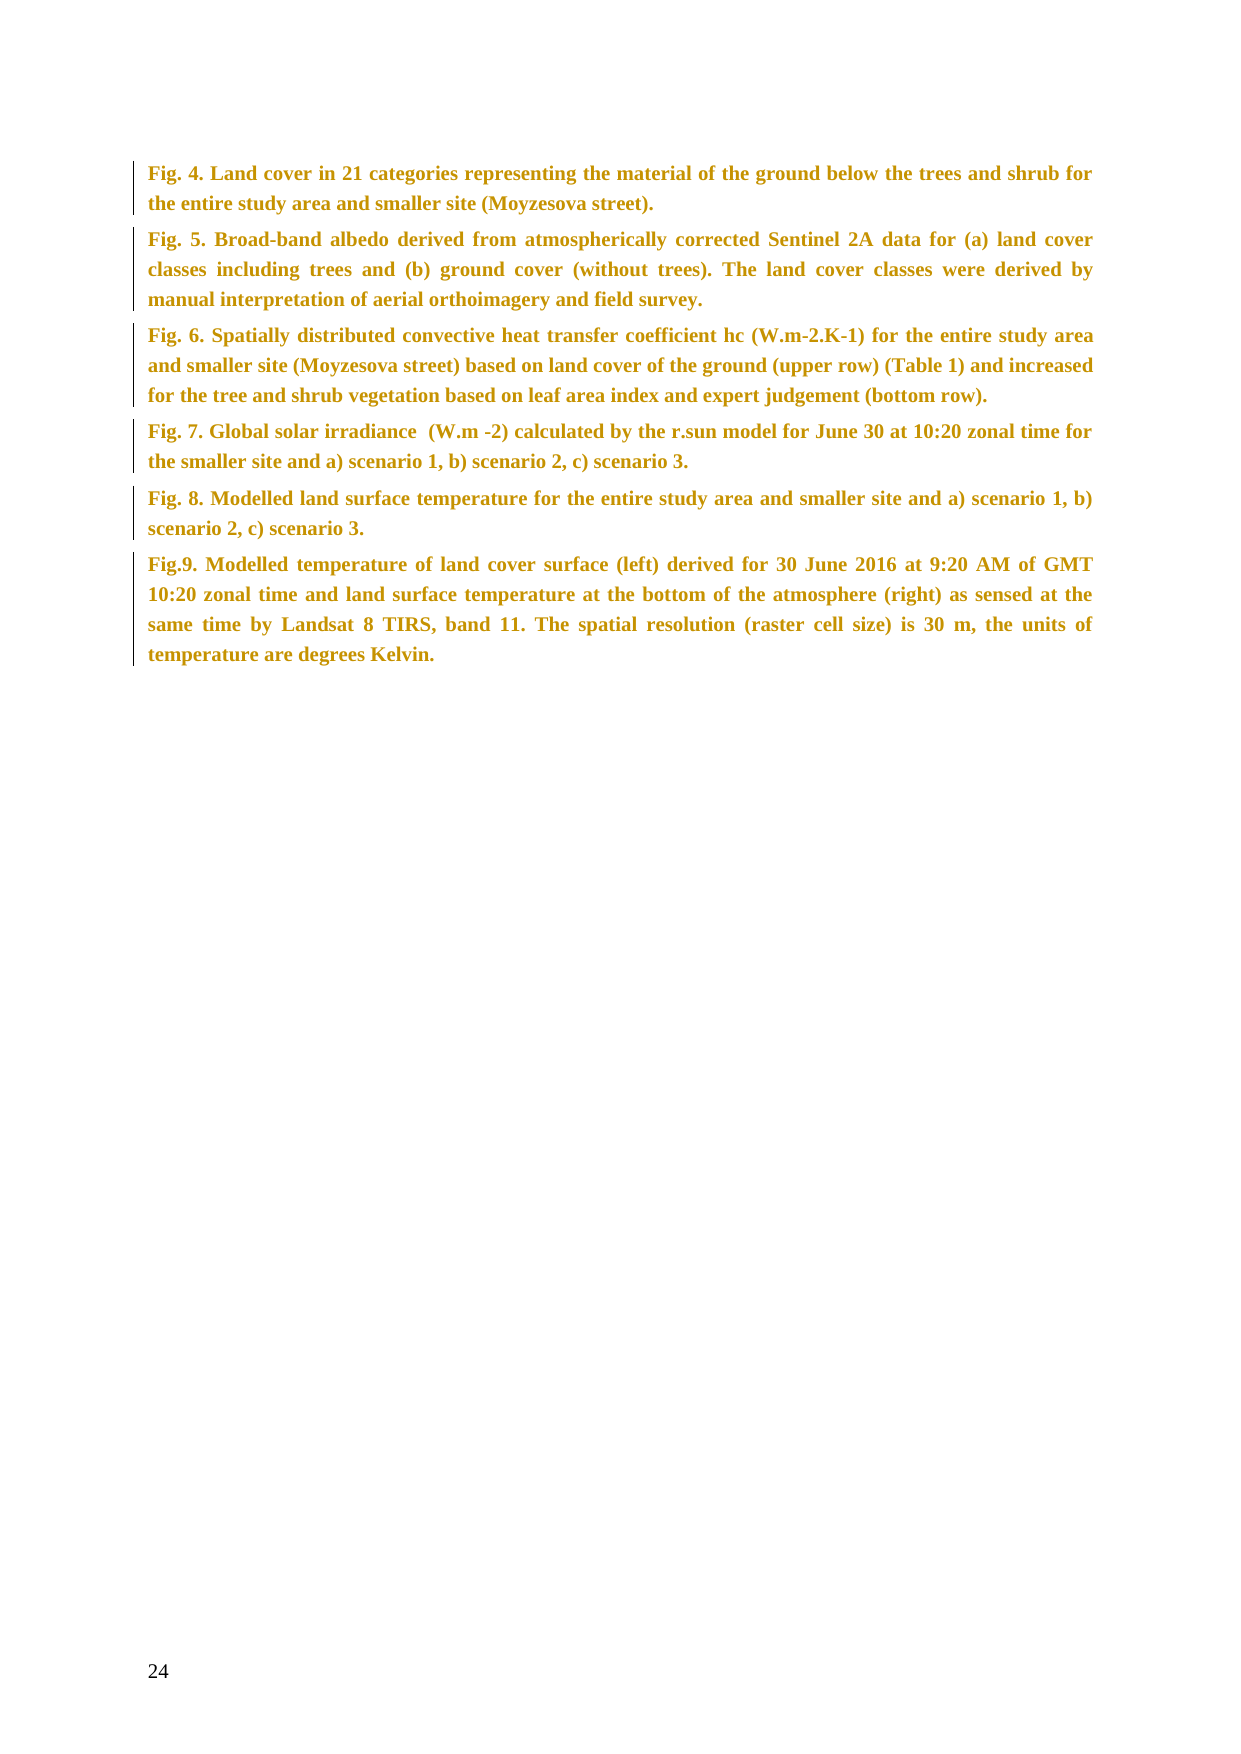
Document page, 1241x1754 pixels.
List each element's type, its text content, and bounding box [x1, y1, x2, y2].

text Fig. 7. Global solar irradiance (W.m -2) calculated by the r.sun model for June 30 at 10:20 zonal time for the smaller site and a) scenario 1, b) scenario 2, c) scenario 3. [148, 419, 1095, 473]
text Fig. 5. Broad-band albedo derived from atmospherically corrected Sentinel 2A data for (a) land cover classes including trees and (b) ground cover (without trees). The land cover classes were derived by manual interpretation of aerial orthoimagery and field survey. [148, 227, 1095, 311]
text Fig. 6. Spatially distributed convective heat transfer coefficient hc (W.m-2.K-1) for the entire study area and smaller site (Moyzesova street) based on land cover of the ground (upper row) (Table 1) and increased for the tree and shrub vegetation based on leaf area index and expert judgement (bottom row). [148, 323, 1095, 407]
text Fig.9. Modelled temperature of land cover surface (left) derived for 30 June 2016 at 9:20 AM of GMT 10:20 zonal time and land surface temperature at the bottom of the atmosphere (right) as sensed at the same time by Landsat 8 TIRS, band 11. The spatial resolution (raster cell size) is 30 m, the units of temperature are degrees Kelvin. [148, 552, 1095, 666]
text Fig. 8. Modelled land surface temperature for the entire study area and smaller site and a) scenario 1, b) scenario 2, c) scenario 3. [148, 486, 1095, 540]
text Fig. 4. Land cover in 21 categories representing the material of the ground below the trees and shrub for the entire study area and smaller site (Moyzesova street). [148, 161, 1095, 215]
